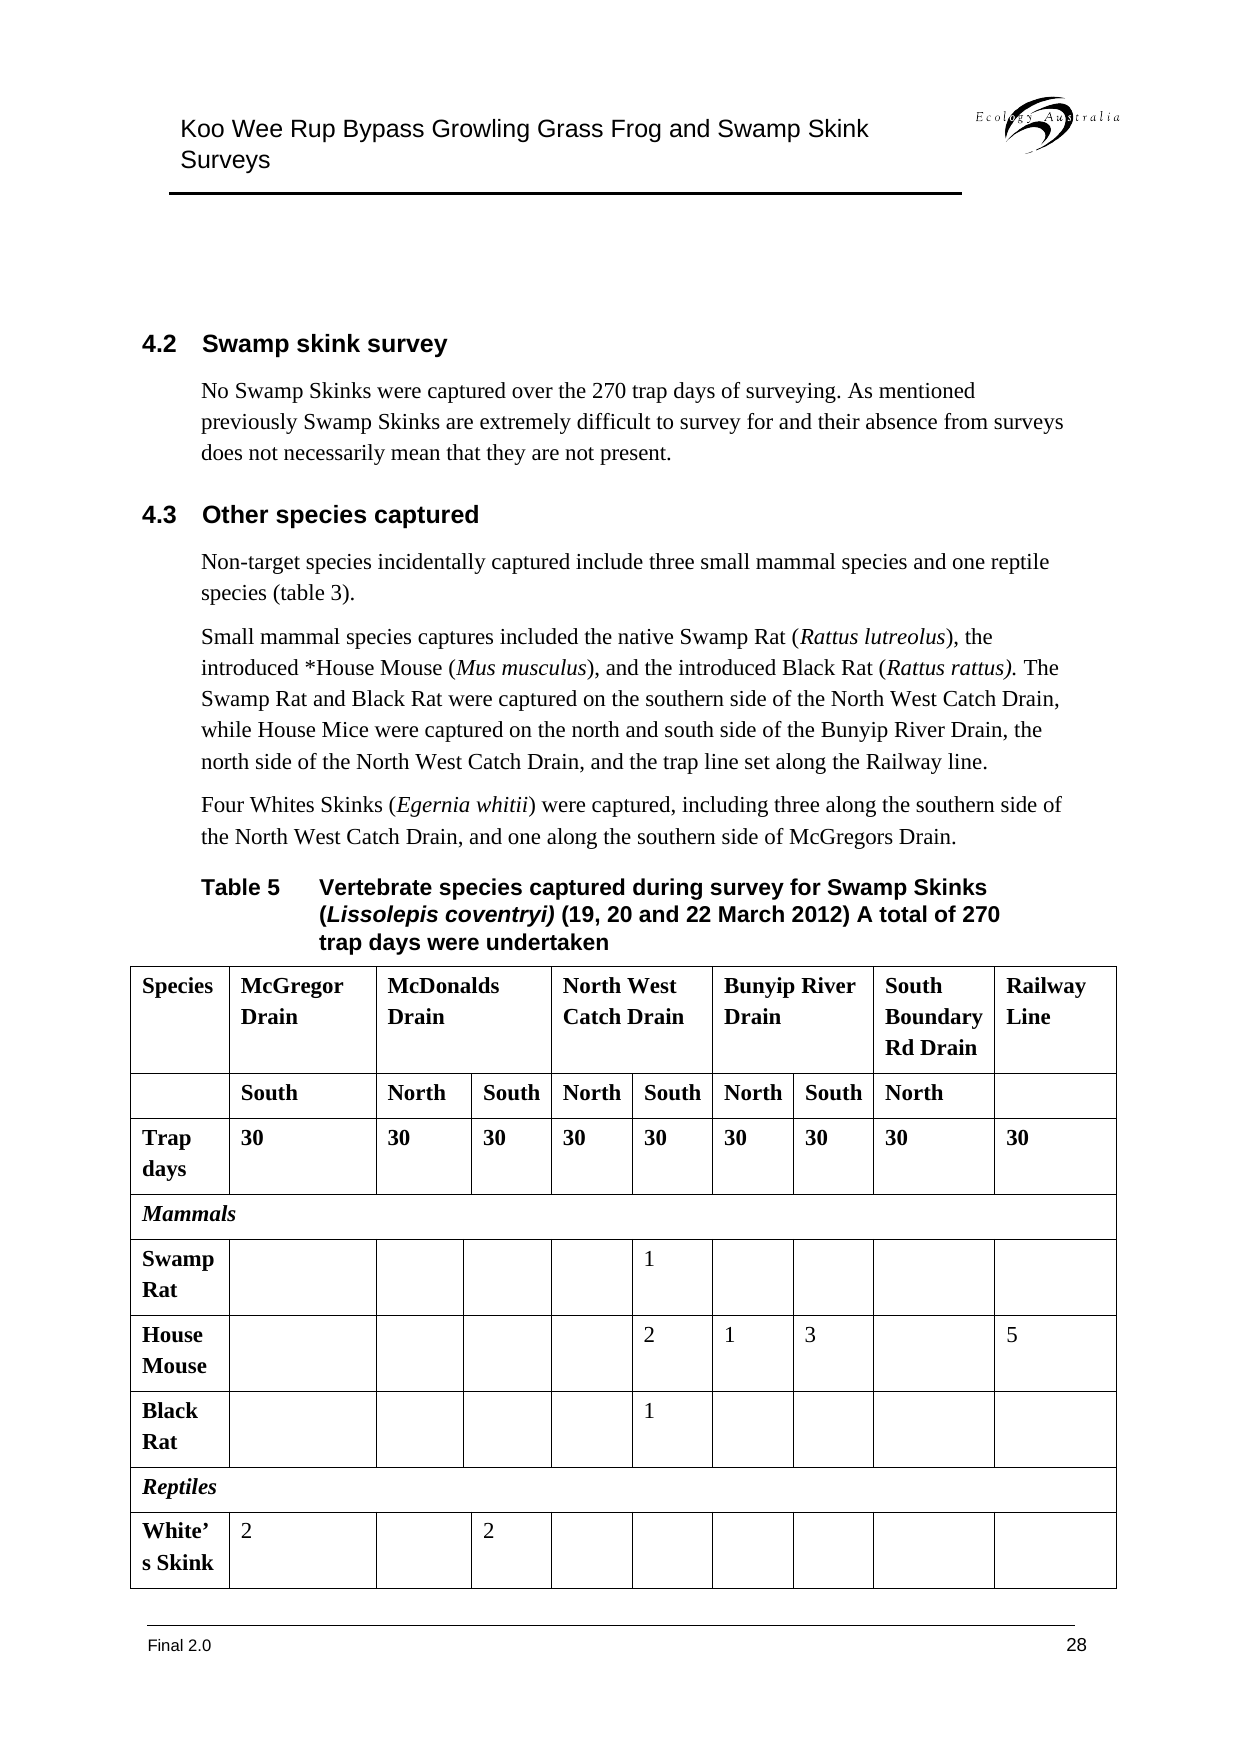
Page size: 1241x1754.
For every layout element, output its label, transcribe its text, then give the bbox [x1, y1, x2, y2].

table_cell Mammals [131, 1195, 1116, 1239]
table_cell House Mouse [131, 1316, 229, 1391]
table_cell [377, 1316, 463, 1391]
table_cell North [377, 1074, 471, 1118]
table_cell [713, 1240, 793, 1315]
table_cell 2 [230, 1513, 376, 1588]
table_cell [995, 1392, 1116, 1467]
table_cell South [472, 1074, 551, 1118]
text Non-target species incidentally captured include three small mammal species and one reptile species (table 3). [201, 543, 1075, 605]
table_cell [794, 1513, 873, 1588]
table_cell [552, 1513, 632, 1588]
table_cell 30 [874, 1119, 994, 1194]
table_cell [995, 1074, 1116, 1118]
table_cell 1 [633, 1392, 712, 1467]
table_cell 30 [713, 1119, 793, 1194]
table_cell [464, 1392, 551, 1467]
table_cell [377, 1392, 463, 1467]
text Four Whites Skinks (Egernia whitii) were captured, including three along the southern side of the North West Catch Drain, and one along the southern side of McGregors Drain. [201, 787, 1075, 849]
table_cell Reptiles [131, 1468, 1116, 1512]
table_cell 1 [633, 1240, 712, 1315]
table_cell [633, 1513, 712, 1588]
text No Swamp Skinks were captured over the 270 trap days of surveying. As mentioned previously Swamp Skinks are extremely difficult to survey for and their absence from surveys does not necessarily mean that they are not present. [201, 372, 1075, 466]
table_cell [995, 1513, 1116, 1588]
table_cell Black Rat [131, 1392, 229, 1467]
table_cell Swamp Rat [131, 1240, 229, 1315]
table_cell [552, 1392, 632, 1467]
table_cell [874, 1316, 994, 1391]
subtitle Other species captured [142, 497, 1075, 530]
table_cell [713, 1513, 793, 1588]
table_header South Boundary Rd Drain [874, 967, 994, 1073]
table_cell 2 [472, 1513, 551, 1588]
table_cell North [713, 1074, 793, 1118]
table_cell [874, 1513, 994, 1588]
table_cell [131, 1074, 229, 1118]
table_cell [230, 1240, 376, 1315]
table_cell [874, 1240, 994, 1315]
table_header North West Catch Drain [552, 967, 712, 1073]
table_header McDonalds Drain [377, 967, 551, 1073]
table_cell 30 [794, 1119, 873, 1194]
table_cell 30 [377, 1119, 471, 1194]
table_cell South [230, 1074, 376, 1118]
table_cell 3 [794, 1316, 873, 1391]
table_cell [230, 1392, 376, 1467]
table_cell [464, 1240, 551, 1315]
text Small mammal species captures included the native Swamp Rat (Rattus lutreolus), the introduced *House Mouse (Mus musculus), and the introduced Black Rat (Rattus rattus). The Swamp Rat and Black Rat were captured on the southern side of the North West Catch Drain, while House Mice were captured on the north and south side of the Bunyip River Drain, the north side of the North West Catch Drain, and the trap line set along the Railway line. [201, 618, 1075, 774]
table_header Species [131, 967, 229, 1073]
table_header Bunyip River Drain [713, 967, 873, 1073]
table_cell Trap days [131, 1119, 229, 1194]
table_cell [377, 1513, 471, 1588]
table_cell 1 [713, 1316, 793, 1391]
table_header McGregor Drain [230, 967, 376, 1073]
subtitle Swamp skink survey [142, 326, 1075, 359]
table_cell [874, 1392, 994, 1467]
table_cell [552, 1316, 632, 1391]
table_cell [794, 1392, 873, 1467]
table_cell [713, 1392, 793, 1467]
table_cell [464, 1316, 551, 1391]
table_cell [794, 1240, 873, 1315]
table_cell [552, 1240, 632, 1315]
table_cell White’s Skink [131, 1513, 229, 1588]
table_cell 30 [472, 1119, 551, 1194]
table_cell North [552, 1074, 632, 1118]
picture [973, 95, 1122, 155]
table_cell 30 [995, 1119, 1116, 1194]
table_header Railway Line [995, 967, 1116, 1073]
table_cell South [794, 1074, 873, 1118]
table_cell 2 [633, 1316, 712, 1391]
table_cell North [874, 1074, 994, 1118]
table_cell 5 [995, 1316, 1116, 1391]
table_cell [995, 1240, 1116, 1315]
table_cell 30 [633, 1119, 712, 1194]
table_cell 30 [552, 1119, 632, 1194]
table_cell [377, 1240, 463, 1315]
table_cell [230, 1316, 376, 1391]
table_cell South [633, 1074, 712, 1118]
table_cell 30 [230, 1119, 376, 1194]
